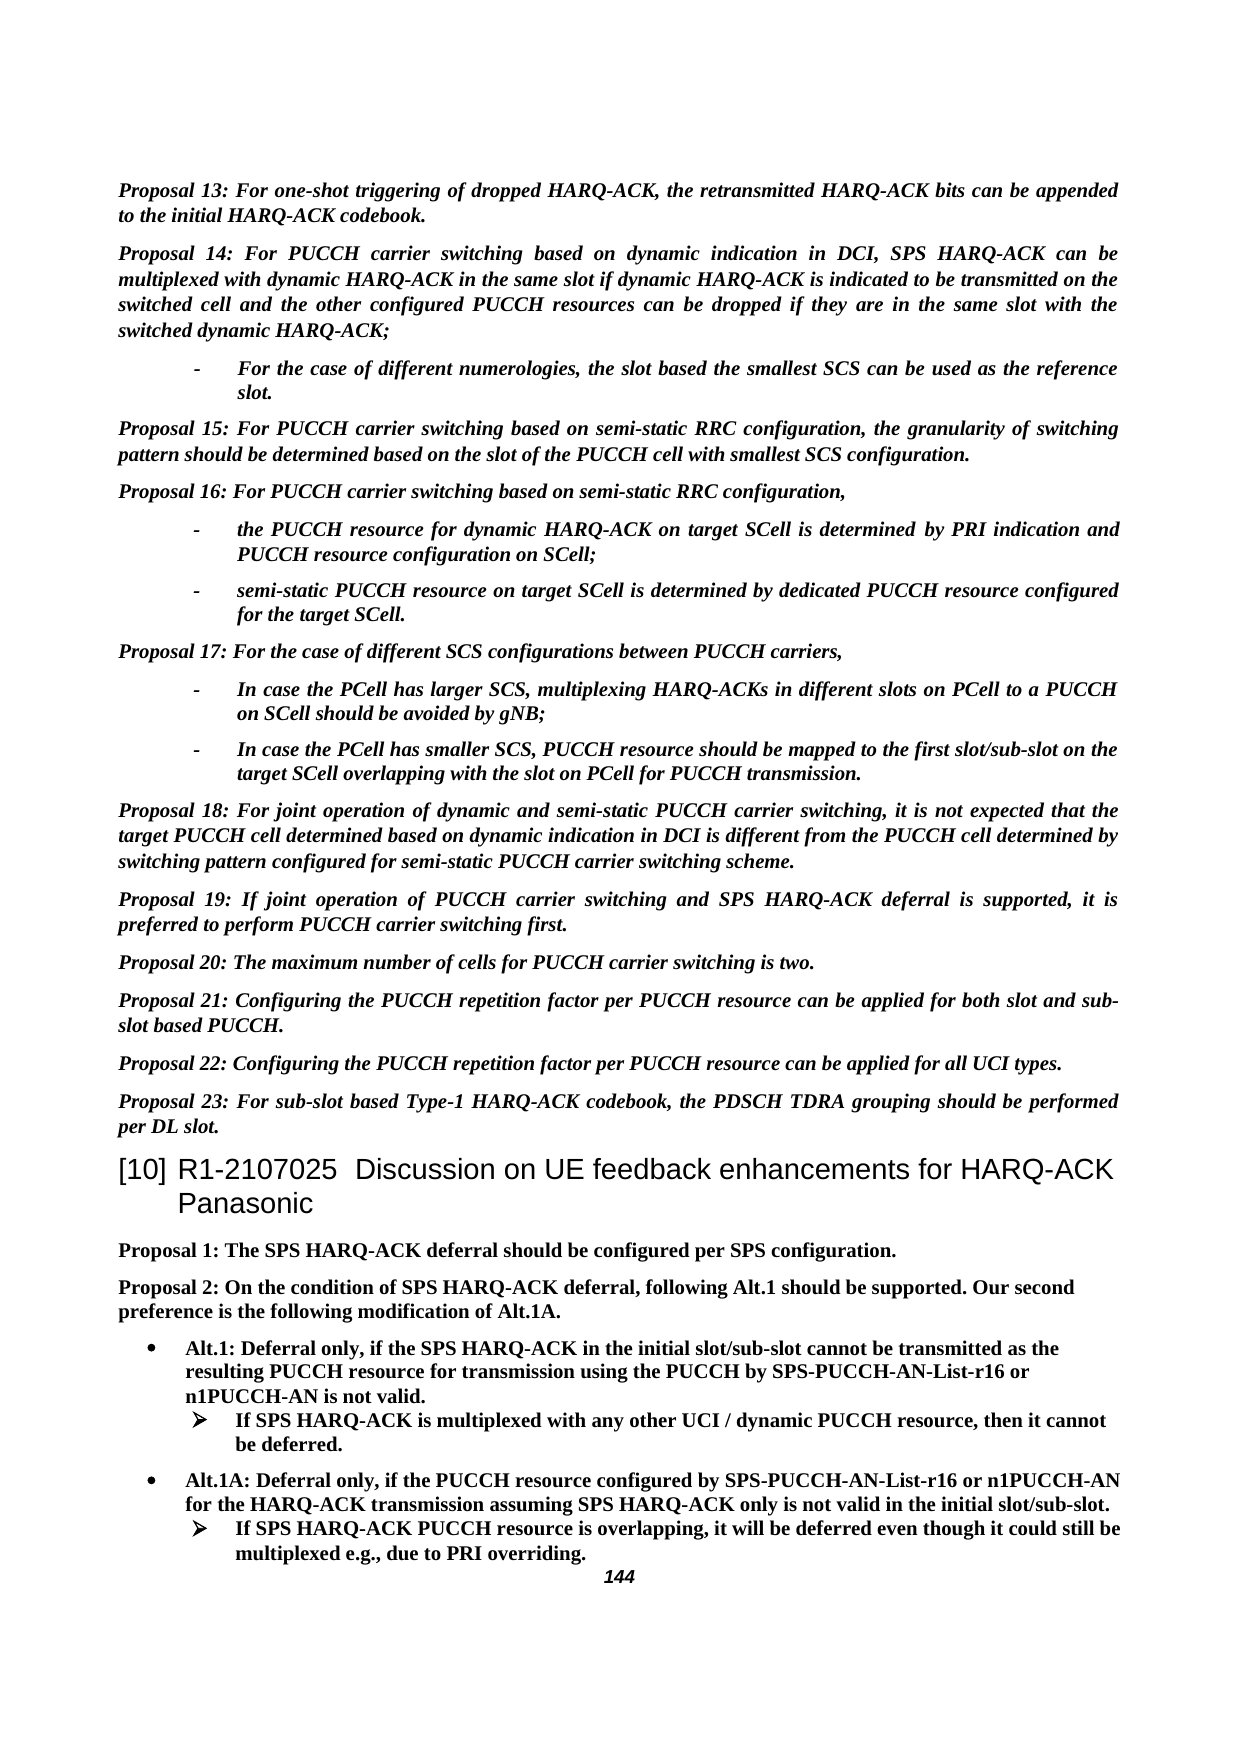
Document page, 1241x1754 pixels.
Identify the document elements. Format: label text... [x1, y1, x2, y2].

text Proposal 13: For one-shot triggering of dropped HARQ-ACK, the retransmitted HARQ-ACK bits can be appended to the initial HARQ-ACK codebook. [118, 178, 1122, 227]
text Proposal 14: For PUCCH carrier switching based on dynamic indication in DCI, SPS HARQ-ACK can be multiplexed with dynamic HARQ-ACK in the same slot if dynamic HARQ-ACK is indicated to be transmitted on the switched cell and the other configured PUCCH resources can be dropped if they are in the same slot with the switched dynamic HARQ-ACK; [118, 241, 1122, 342]
text Proposal 16: For PUCCH carrier switching based on semi-static RRC configuration, [118, 479, 1122, 503]
list If SPS HARQ-ACK PUCCH resource is overlapping, it will be deferred even though it could still be multiplexed e.g., due to PRI overriding. [191, 1516, 1122, 1564]
text Proposal 19: If joint operation of PUCCH carrier switching and SPS HARQ-ACK deferral is supported, it is preferred to perform PUCCH carrier switching first. [118, 887, 1122, 936]
list For the case of different numerologies, the slot based the smallest SCS can be used as the reference slot. [194, 356, 1122, 404]
list If SPS HARQ-ACK is multiplexed with any other UCI / dynamic PUCCH resource, then it cannot be deferred. [191, 1408, 1122, 1456]
text Proposal 22: Configuring the PUCCH repetition factor per PUCCH resource can be applied for all UCI types. [118, 1051, 1122, 1075]
list In case the PCell has smaller SCS, PUCCH resource should be mapped to the first slot/sub-slot on the target SCell overlapping with the slot on PCell for PUCCH transmission. [193, 737, 1122, 785]
list Alt.1A: Deferral only, if the PUCCH resource configured by SPS-PUCCH-AN-List-r16 or n1PUCCH-AN for the HARQ-ACK transmission assuming SPS HARQ-ACK only is not valid in the initial slot/sub-slot. [148, 1468, 1122, 1516]
text Proposal 1: The SPS HARQ-ACK deferral should be configured per SPS configuration. [118, 1238, 1122, 1262]
list In case the PCell has larger SCS, multiplexing HARQ-ACKs in different slots on PCell to a PUCCH on SCell should be avoided by gNB; [193, 677, 1122, 725]
list semi-static PUCCH resource on target SCell is determined by dedicated PUCCH resource configured for the target SCell. [193, 578, 1122, 626]
text Proposal 20: The maximum number of cells for PUCCH carrier switching is two. [118, 950, 1122, 974]
text Proposal 2: On the condition of SPS HARQ-ACK deferral, following Alt.1 should be supported. Our second preference is the following modification of Alt.1A. [118, 1275, 1122, 1323]
text Proposal 15: For PUCCH carrier switching based on semi-static RRC configuration, the granularity of switching pattern should be determined based on the slot of the PUCCH cell with smallest SCS configuration. [118, 416, 1122, 466]
text Proposal 17: For the case of different SCS configurations between PUCCH carriers, [118, 639, 1122, 663]
text Proposal 18: For joint operation of dynamic and semi-static PUCCH carrier switching, it is not expected that the target PUCCH cell determined based on dynamic indication in DCI is different from the PUCCH cell determined by switching pattern configured for semi-static PUCCH carrier switching scheme. [118, 798, 1122, 873]
list Alt.1: Deferral only, if the SPS HARQ-ACK in the initial slot/sub-slot cannot be transmitted as the resulting PUCCH resource for transmission using the PUCCH by SPS-PUCCH-AN-List-r16 or n1PUCCH-AN is not valid. [148, 1335, 1122, 1408]
text Proposal 21: Configuring the PUCCH repetition factor per PUCCH resource can be applied for both slot and sub-slot based PUCCH. [118, 988, 1122, 1037]
text Proposal 23: For sub-slot based Type-1 HARQ-ACK codebook, the PDSCH TDRA grouping should be performed per DL slot. [118, 1089, 1122, 1138]
subtitle R1-2107025 Discussion on UE feedback enhancements for HARQ-ACK Panasonic [118, 1152, 1122, 1219]
list the PUCCH resource for dynamic HARQ-ACK on target SCell is determined by PRI indication and PUCCH resource configuration on SCell; [193, 517, 1122, 566]
